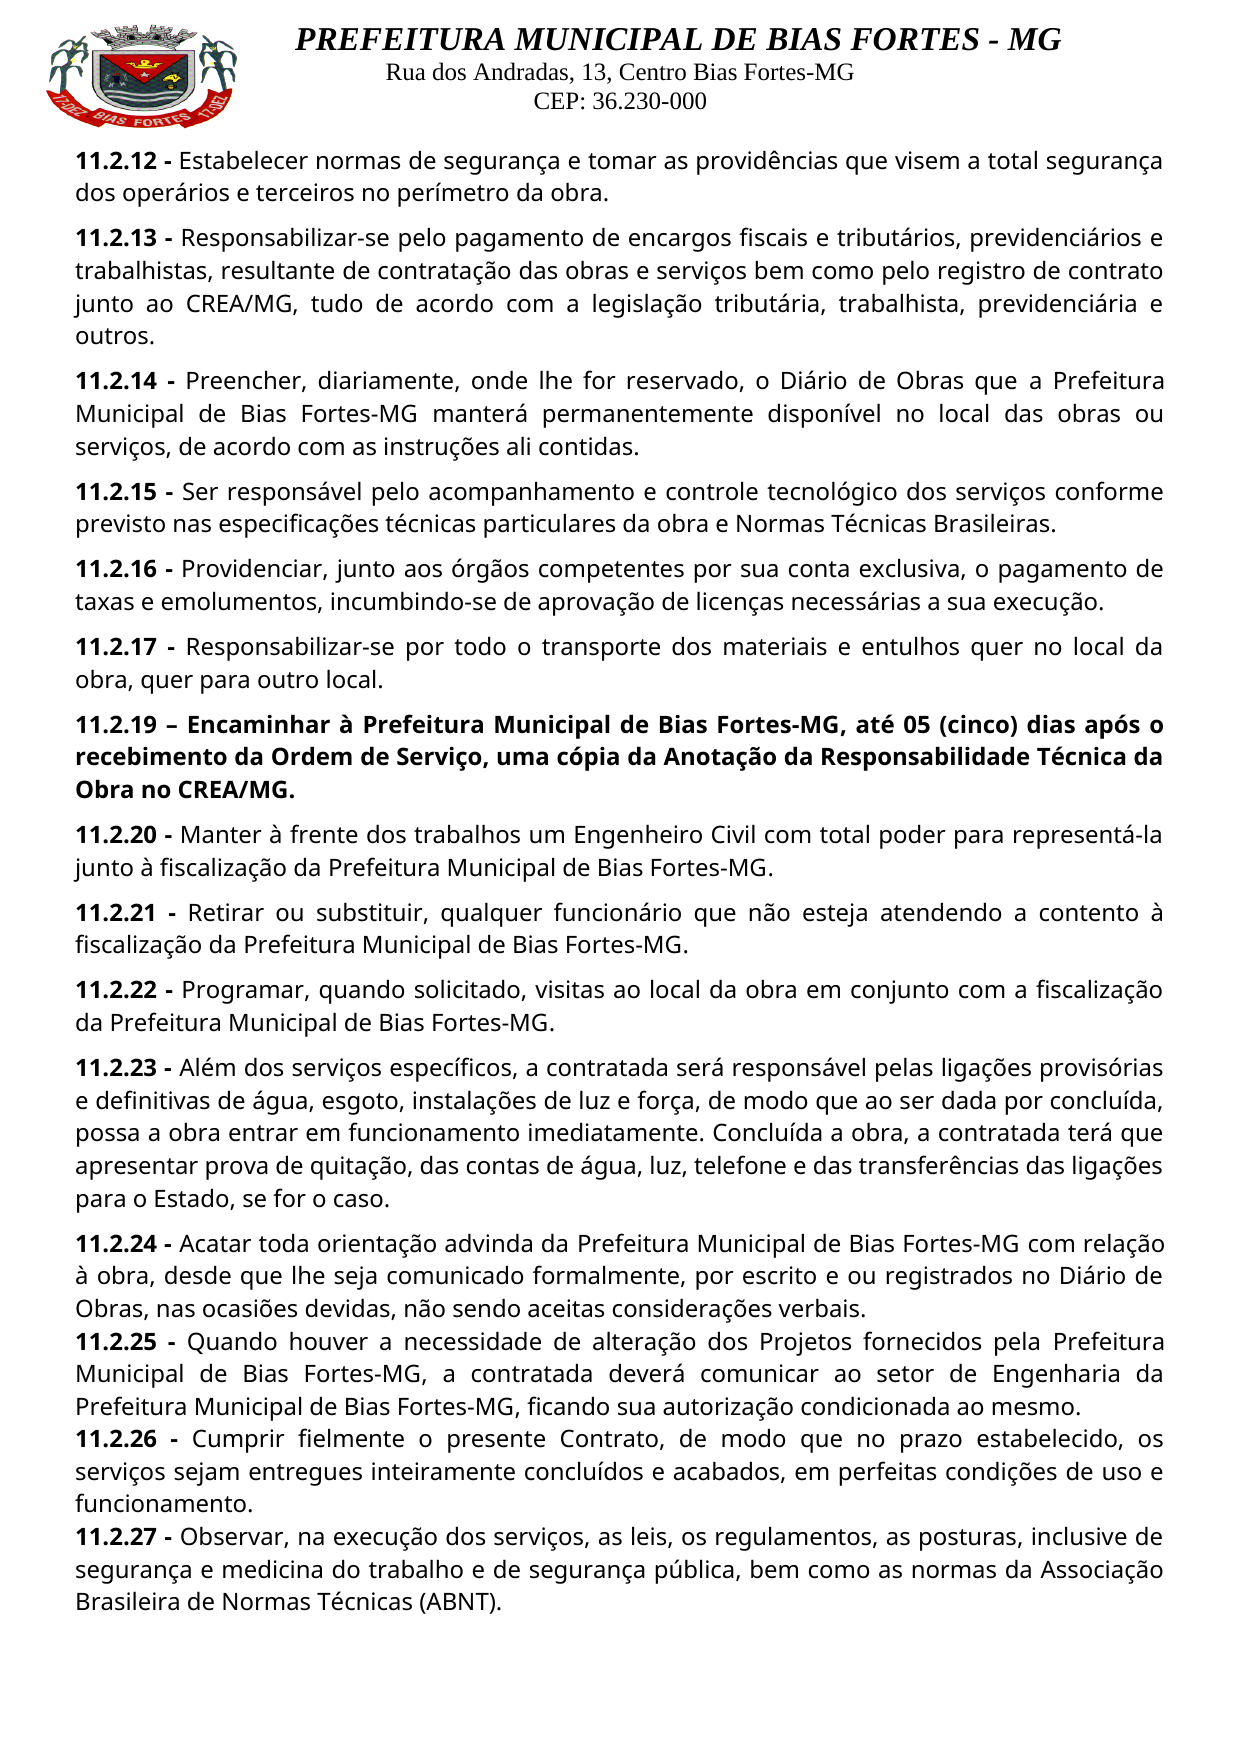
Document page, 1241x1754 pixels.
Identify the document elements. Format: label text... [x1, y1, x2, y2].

picture [29, 19, 255, 135]
text 11.2.26 - Cumprir fielmente o presente Contrato, de modo que no prazo estabelecido, os serviços sejam entregues inteiramente concluídos e acabados, em perfeitas condições de uso e funcionamento. [75, 1422, 1165, 1520]
text 11.2.19 – Encaminhar à Prefeitura Municipal de Bias Fortes-MG, até 05 (cinco) dias após o recebimento da Ordem de Serviço, uma cópia da Anotação da Responsabilidade Técnica da Obra no CREA/MG. [75, 707, 1165, 805]
text 11.2.23 - Além dos serviços específicos, a contratada será responsável pelas ligações provisórias e definitivas de água, esgoto, instalações de luz e força, de modo que ao ser dada por concluída, possa a obra entrar em funcionamento imediatamente. Concluída a obra, a contratada terá que apresentar prova de quitação, das contas de água, luz, telefone e das transferências das ligações para o Estado, se for o caso. [75, 1051, 1165, 1214]
text 11.2.27 - Observar, na execução dos serviços, as leis, os regulamentos, as posturas, inclusive de segurança e medicina do trabalho e de segurança pública, bem como as normas da Associação Brasileira de Normas Técnicas (ABNT). [75, 1520, 1165, 1618]
text 11.2.13 - Responsabilizar-se pelo pagamento de encargos fiscais e tributários, previdenciários e trabalhistas, resultante de contratação das obras e serviços bem como pelo registro de contrato junto ao CREA/MG, tudo de acordo com a legislação tributária, trabalhista, previdenciária e outros. [75, 221, 1165, 352]
text 11.2.16 - Providenciar, junto aos órgãos competentes por sua conta exclusiva, o pagamento de taxas e emolumentos, incumbindo-se de aprovação de licenças necessárias a sua execução. [75, 552, 1165, 617]
text 11.2.12 - Estabelecer normas de segurança e tomar as providências que visem a total segurança dos operários e terceiros no perímetro da obra. [75, 143, 1165, 209]
text 11.2.14 - Preencher, diariamente, onde lhe for reservado, o Diário de Obras que a Prefeitura Municipal de Bias Fortes-MG manterá permanentemente disponível no local das obras ou serviços, de acordo com as instruções ali contidas. [75, 364, 1165, 462]
text 11.2.22 - Programar, quando solicitado, visitas ao local da obra em conjunto com a fiscalização da Prefeitura Municipal de Bias Fortes-MG. [75, 973, 1165, 1038]
text 11.2.24 - Acatar toda orientação advinda da Prefeitura Municipal de Bias Fortes-MG com relação à obra, desde que lhe seja comunicado formalmente, por escrito e ou registrados no Diário de Obras, nas ocasiões devidas, não sendo aceitas considerações verbais. [75, 1226, 1165, 1324]
text 11.2.15 - Ser responsável pelo acompanhamento e controle tecnológico dos serviços conforme previsto nas especificações técnicas particulares da obra e Normas Técnicas Brasileiras. [75, 474, 1165, 539]
text 11.2.25 - Quando houver a necessidade de alteração dos Projetos fornecidos pela Prefeitura Municipal de Bias Fortes-MG, a contratada deverá comunicar ao setor de Engenharia da Prefeitura Municipal de Bias Fortes-MG, ficando sua autorização condicionada ao mesmo. [75, 1324, 1165, 1422]
text 11.2.17 - Responsabilizar-se por todo o transporte dos materiais e entulhos quer no local da obra, quer para outro local. [75, 630, 1165, 695]
text 11.2.20 - Manter à frente dos trabalhos um Engenheiro Civil com total poder para representá-la junto à fiscalização da Prefeitura Municipal de Bias Fortes-MG. [75, 818, 1165, 883]
text 11.2.21 - Retirar ou substituir, qualquer funcionário que não esteja atendendo a contento à fiscalização da Prefeitura Municipal de Bias Fortes-MG. [75, 896, 1165, 961]
